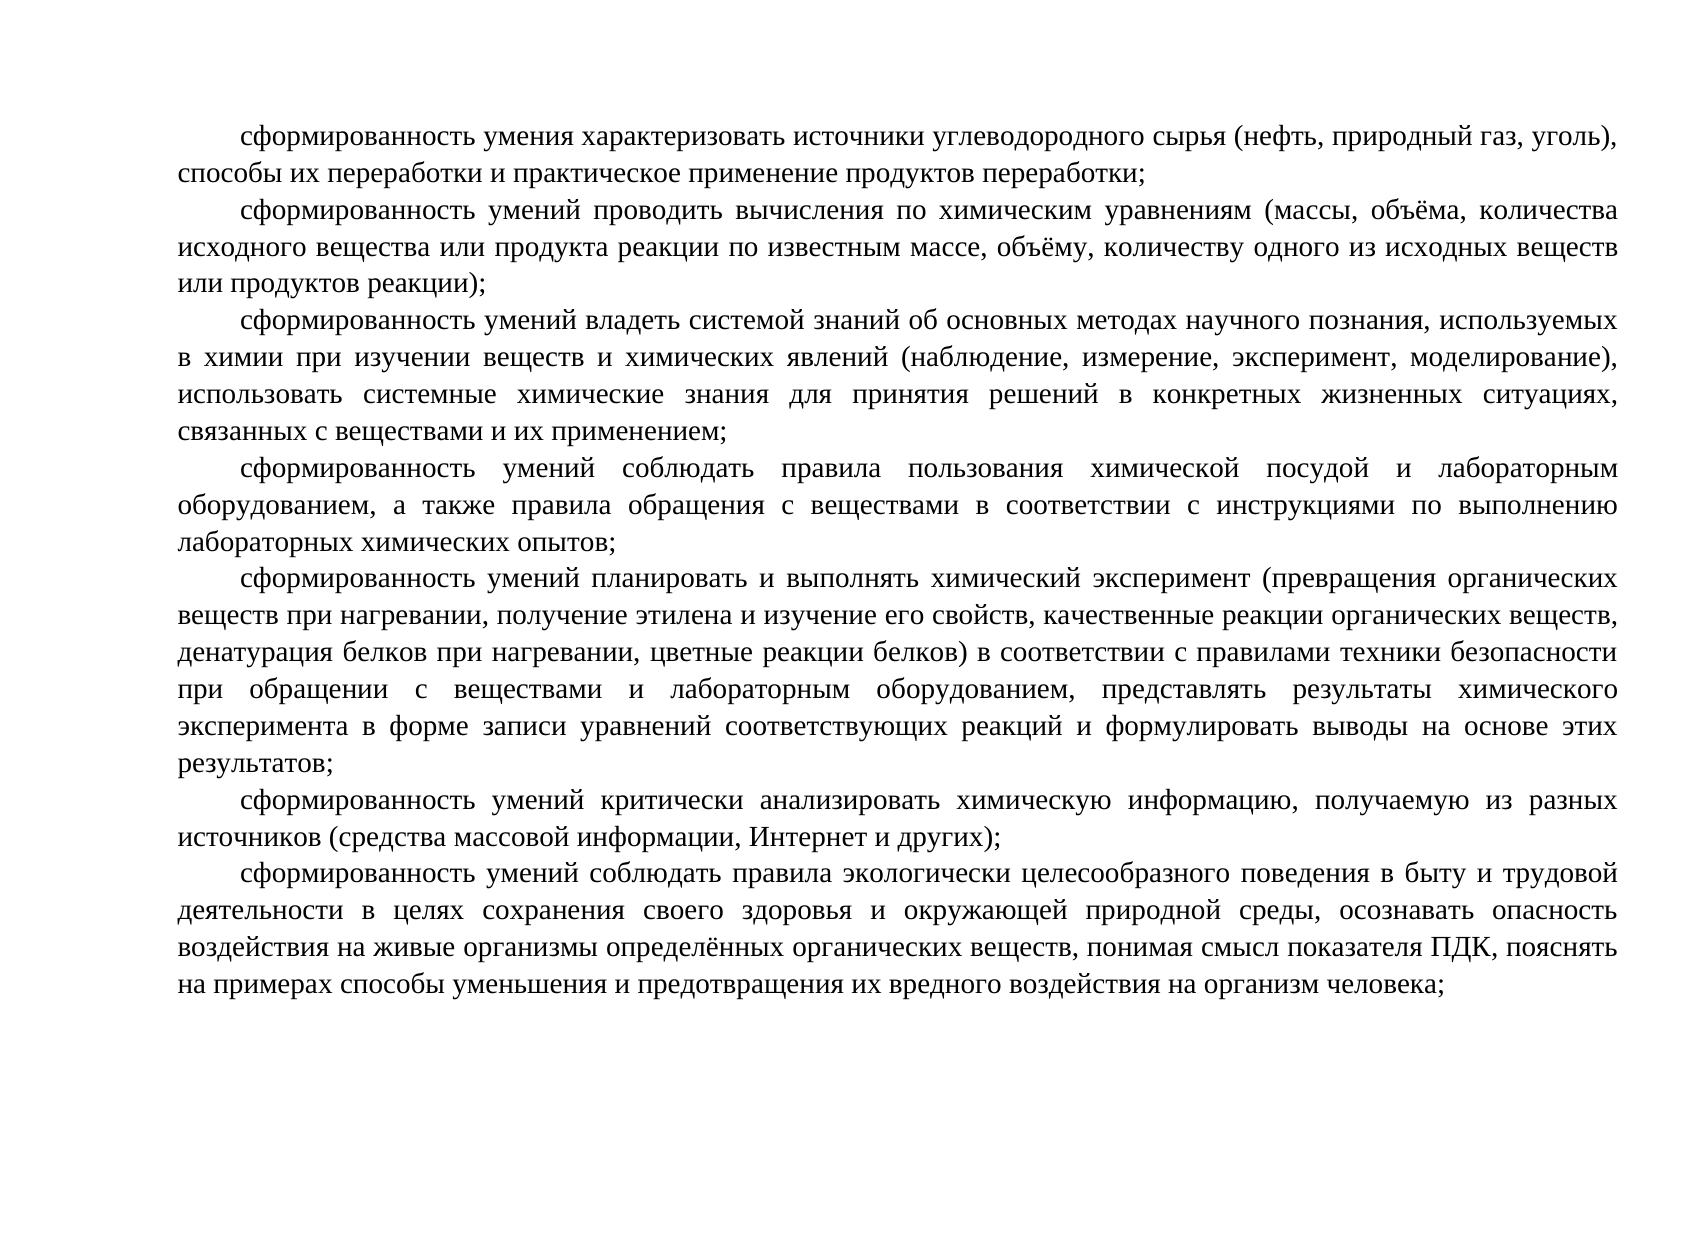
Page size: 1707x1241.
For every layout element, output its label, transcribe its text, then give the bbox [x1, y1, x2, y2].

text сформированность умений соблюдать правила экологически целесообразного поведения в быту и трудовой деятельности в целях сохранения своего здоровья и окружающей природной среды, осознавать опасность воздействия на живые организмы определённых органических веществ, понимая смысл показателя ПДК, пояснять на примерах способы уменьшения и предотвращения их вредного воздействия на организм человека; [177, 856, 1618, 1000]
text сформированность умений соблюдать правила пользования химической посудой и лабораторным оборудованием, а также правила обращения с веществами в соответствии с инструкциями по выполнению лабораторных химических опытов; [177, 450, 1618, 557]
text сформированность умений владеть системой знаний об основных методах научного познания, используемых в химии при изучении веществ и химических явлений (наблюдение, измерение, эксперимент, моделирование), использовать системные химические знания для принятия решений в конкретных жизненных ситуациях, связанных с веществами и их применением; [177, 302, 1618, 447]
text сформированность умения характеризовать источники углеводородного сырья (нефть, природный газ, уголь), способы их переработки и практическое применение продуктов переработки; [177, 118, 1618, 188]
text сформированность умений планировать и выполнять химический эксперимент (превращения органических веществ при нагревании, получение этилена и изучение его свойств, качественные реакции органических веществ, денатурация белков при нагревании, цветные реакции белков) в соответствии с правилами техники безопасности при обращении с веществами и лабораторным оборудованием, представлять результаты химического эксперимента в форме записи уравнений соответствующих реакций и формулировать выводы на основе этих результатов; [177, 561, 1618, 778]
text сформированность умений проводить вычисления по химическим уравнениям (массы, объёма, количества исходного вещества или продукта реакции по известным массе, объёму, количеству одного из исходных веществ или продуктов реакции); [177, 192, 1618, 299]
text сформированность умений критически анализировать химическую информацию, получаемую из разных источников (средства массовой информации, Интернет и других); [177, 782, 1618, 852]
